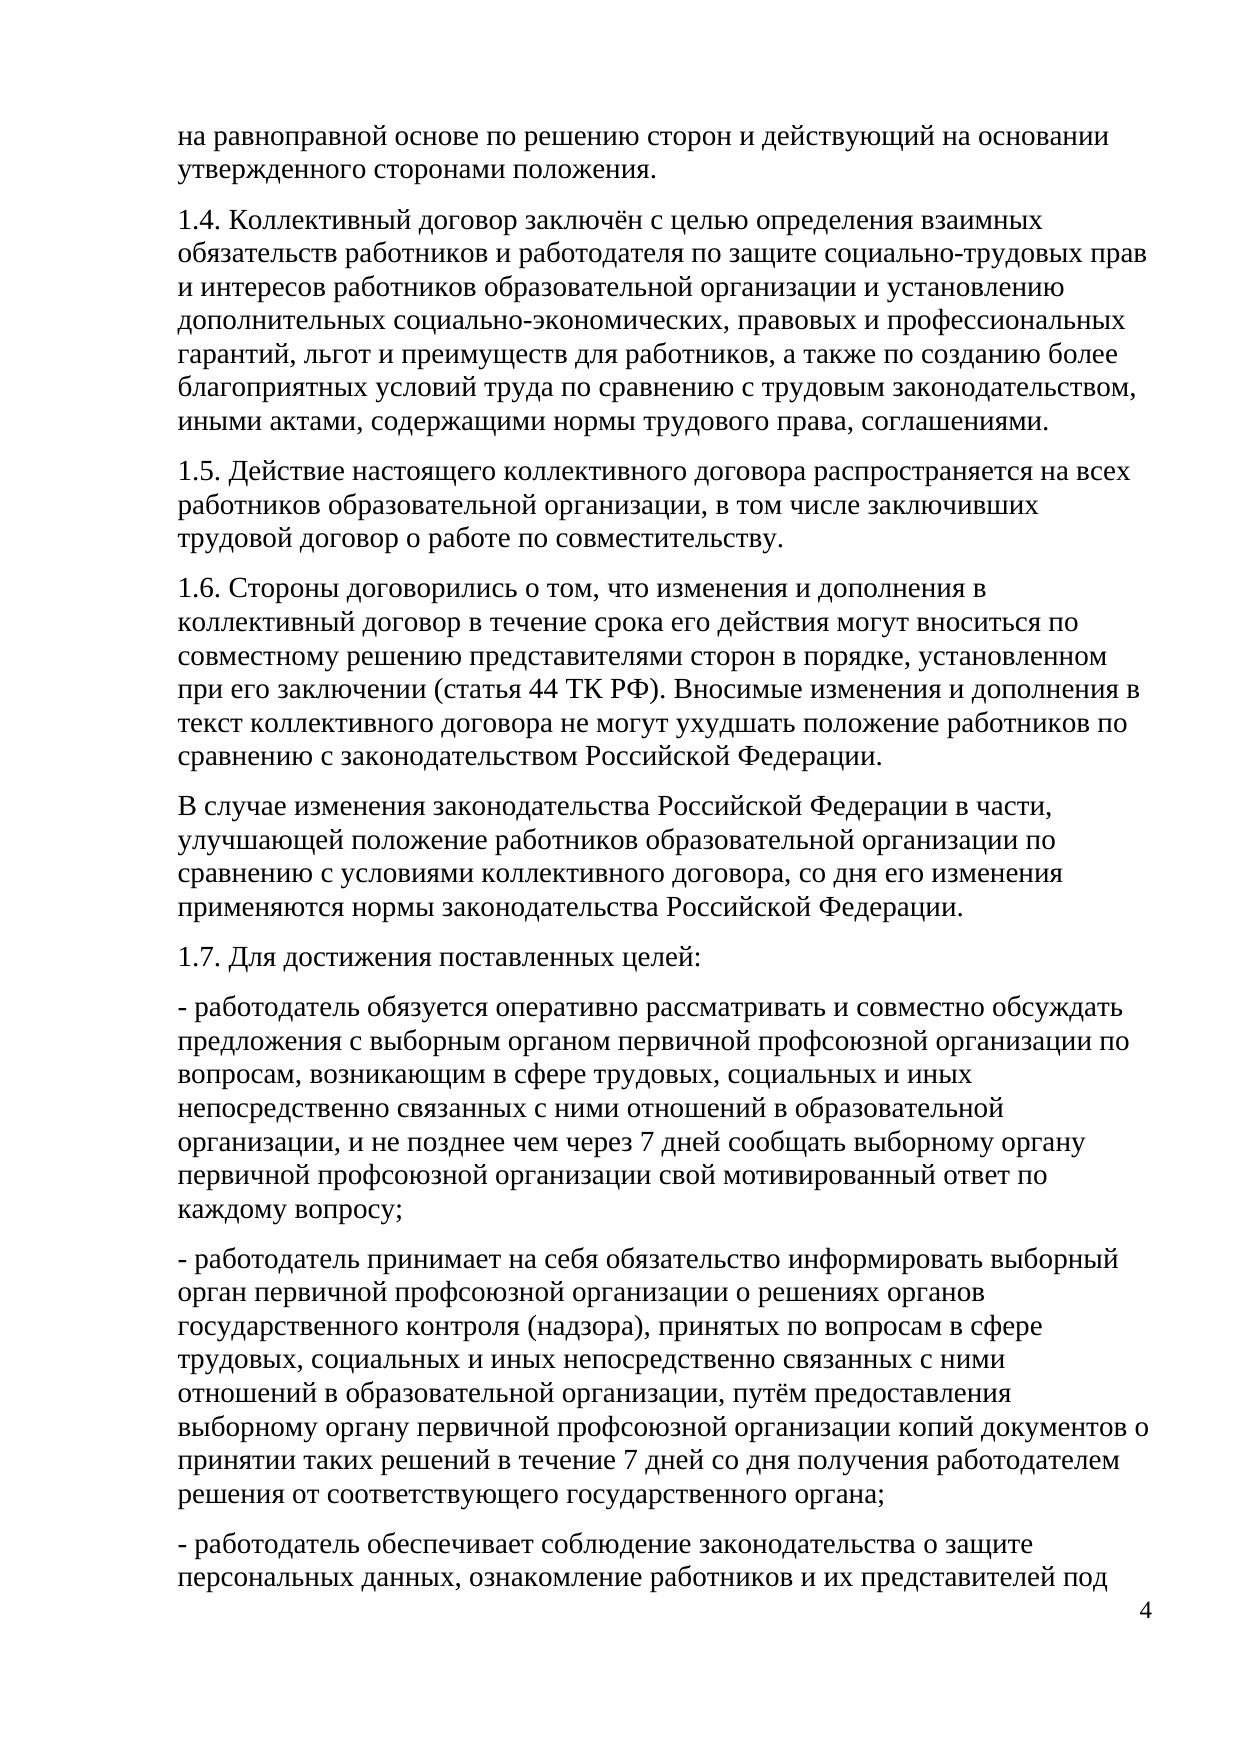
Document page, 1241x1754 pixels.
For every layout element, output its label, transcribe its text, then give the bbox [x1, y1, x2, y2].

text 1.6. Стороны договорились о том, что изменения и дополнения в коллективный договор в течение срока его действия могут вноситься по совместному решению представителями сторон в порядке, установленном при его заключении (статья 44 ТК РФ). Вносимые изменения и дополнения в текст коллективного договора не могут ухудшать положение работников по сравнению с законодательством Российской Федерации. [177, 571, 1152, 772]
text - работодатель обязуется оперативно рассматривать и совместно обсуждать предложения с выборным органом первичной профсоюзной организации по вопросам, возникающим в сфере трудовых, социальных и иных непосредственно связанных с ними отношений в образовательной организации, и не позднее чем через 7 дней сообщать выборному органу первичной профсоюзной организации свой мотивированный ответ по каждому вопросу; [177, 989, 1152, 1224]
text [177, 118, 1152, 185]
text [177, 1526, 1152, 1593]
text 1.4. Коллективный договор заключён с целью определения взаимных обязательств работников и работодателя по защите социально-трудовых прав и интересов работников образовательной организации и установлению дополнительных социально-экономических, правовых и профессиональных гарантий, льгот и преимуществ для работников, а также по созданию более благоприятных условий труда по сравнению с трудовым законодательством, иными актами, содержащими нормы трудового права, соглашениями. [177, 202, 1152, 437]
text В случае изменения законодательства Российской Федерации в части, улучшающей положение работников образовательной организации по сравнению с условиями коллективного договора, со дня его изменения применяются нормы законодательства Российской Федерации. [177, 788, 1152, 923]
text 1.7. Для достижения поставленных целей: [177, 939, 1152, 973]
text 1.5. Действие настоящего коллективного договора распространяется на всех работников образовательной организации, в том числе заключивших трудовой договор о работе по совместительству. [177, 453, 1152, 554]
text - работодатель принимает на себя обязательство информировать выборный орган первичной профсоюзной организации о решениях органов государственного контроля (надзора), принятых по вопросам в сфере трудовых, социальных и иных непосредственно связанных с ними отношений в образовательной организации, путём предоставления выборному органу первичной профсоюзной организации копий документов о принятии таких решений в течение 7 дней со дня получения работодателем решения от соответствующего государственного органа; [177, 1241, 1152, 1509]
